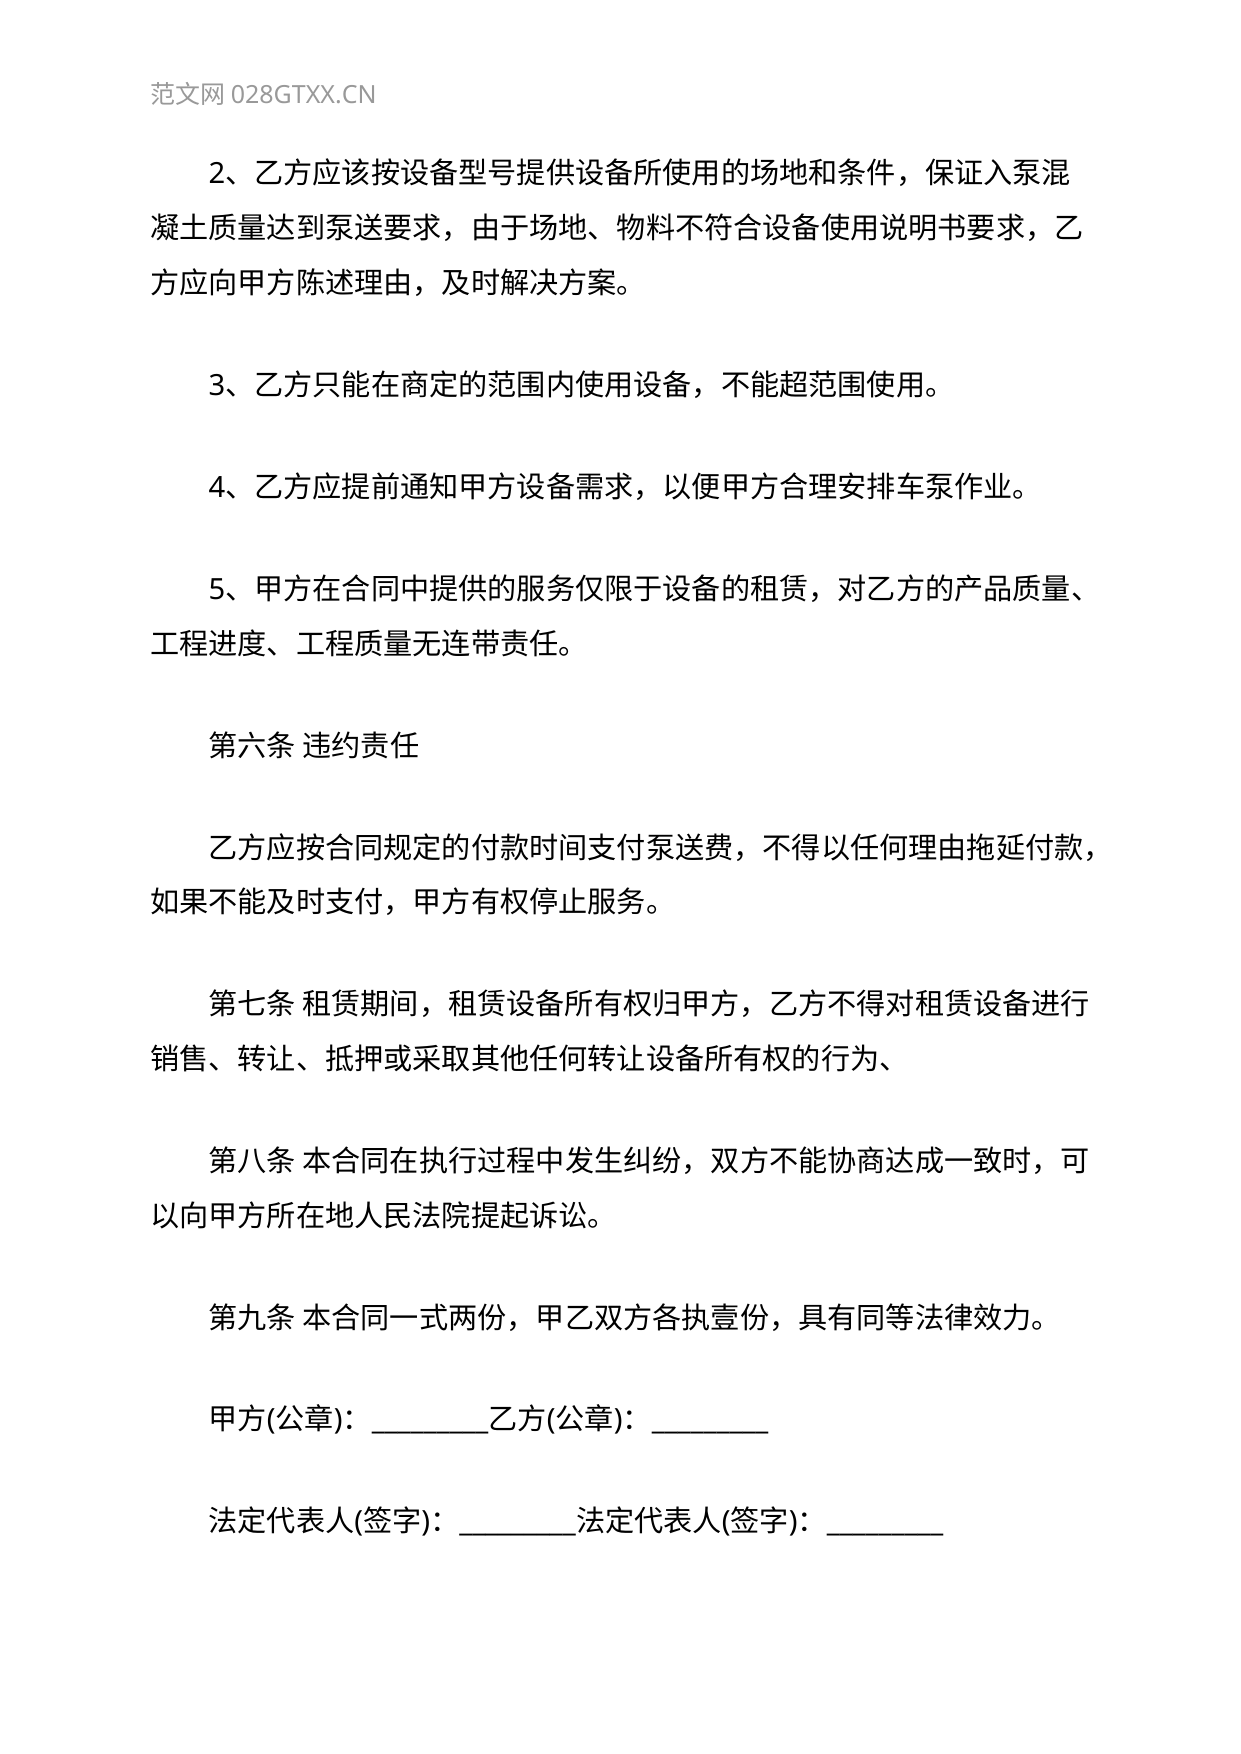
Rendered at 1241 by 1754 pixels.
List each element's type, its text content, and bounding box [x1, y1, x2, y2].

text 第八条 本合同在执行过程中发生纠纷，双方不能协商达成一致时，可以向甲方所在地人民法院提起诉讼。 [150, 1137, 1090, 1235]
text 4、乙方应提前通知甲方设备需求，以便甲方合理安排车泵作业。 [150, 464, 1090, 506]
text 5、甲方在合同中提供的服务仅限于设备的租赁，对乙方的产品质量、工程进度、工程质量无连带责任。 [150, 566, 1090, 663]
text 乙方应按合同规定的付款时间支付泵送费，不得以任何理由拖延付款，如果不能及时支付，甲方有权停止服务。 [150, 824, 1090, 921]
text 第九条 本合同一式两份，甲乙双方各执壹份，具有同等法律效力。 [150, 1294, 1090, 1336]
text 3、乙方只能在商定的范围内使用设备，不能超范围使用。 [150, 362, 1090, 404]
text 甲方(公章)：_________乙方(公章)：_________ [150, 1396, 1090, 1438]
text 法定代表人(签字)：_________法定代表人(签字)：_________ [150, 1498, 1090, 1540]
text 第七条 租赁期间，租赁设备所有权归甲方，乙方不得对租赁设备进行销售、转让、抵押或采取其他任何转让设备所有权的行为、 [150, 981, 1090, 1078]
text 2、乙方应该按设备型号提供设备所使用的场地和条件，保证入泵混凝土质量达到泵送要求，由于场地、物料不符合设备使用说明书要求，乙方应向甲方陈述理由，及时解决方案。 [150, 150, 1090, 302]
text 第六条 违约责任 [150, 722, 1090, 765]
